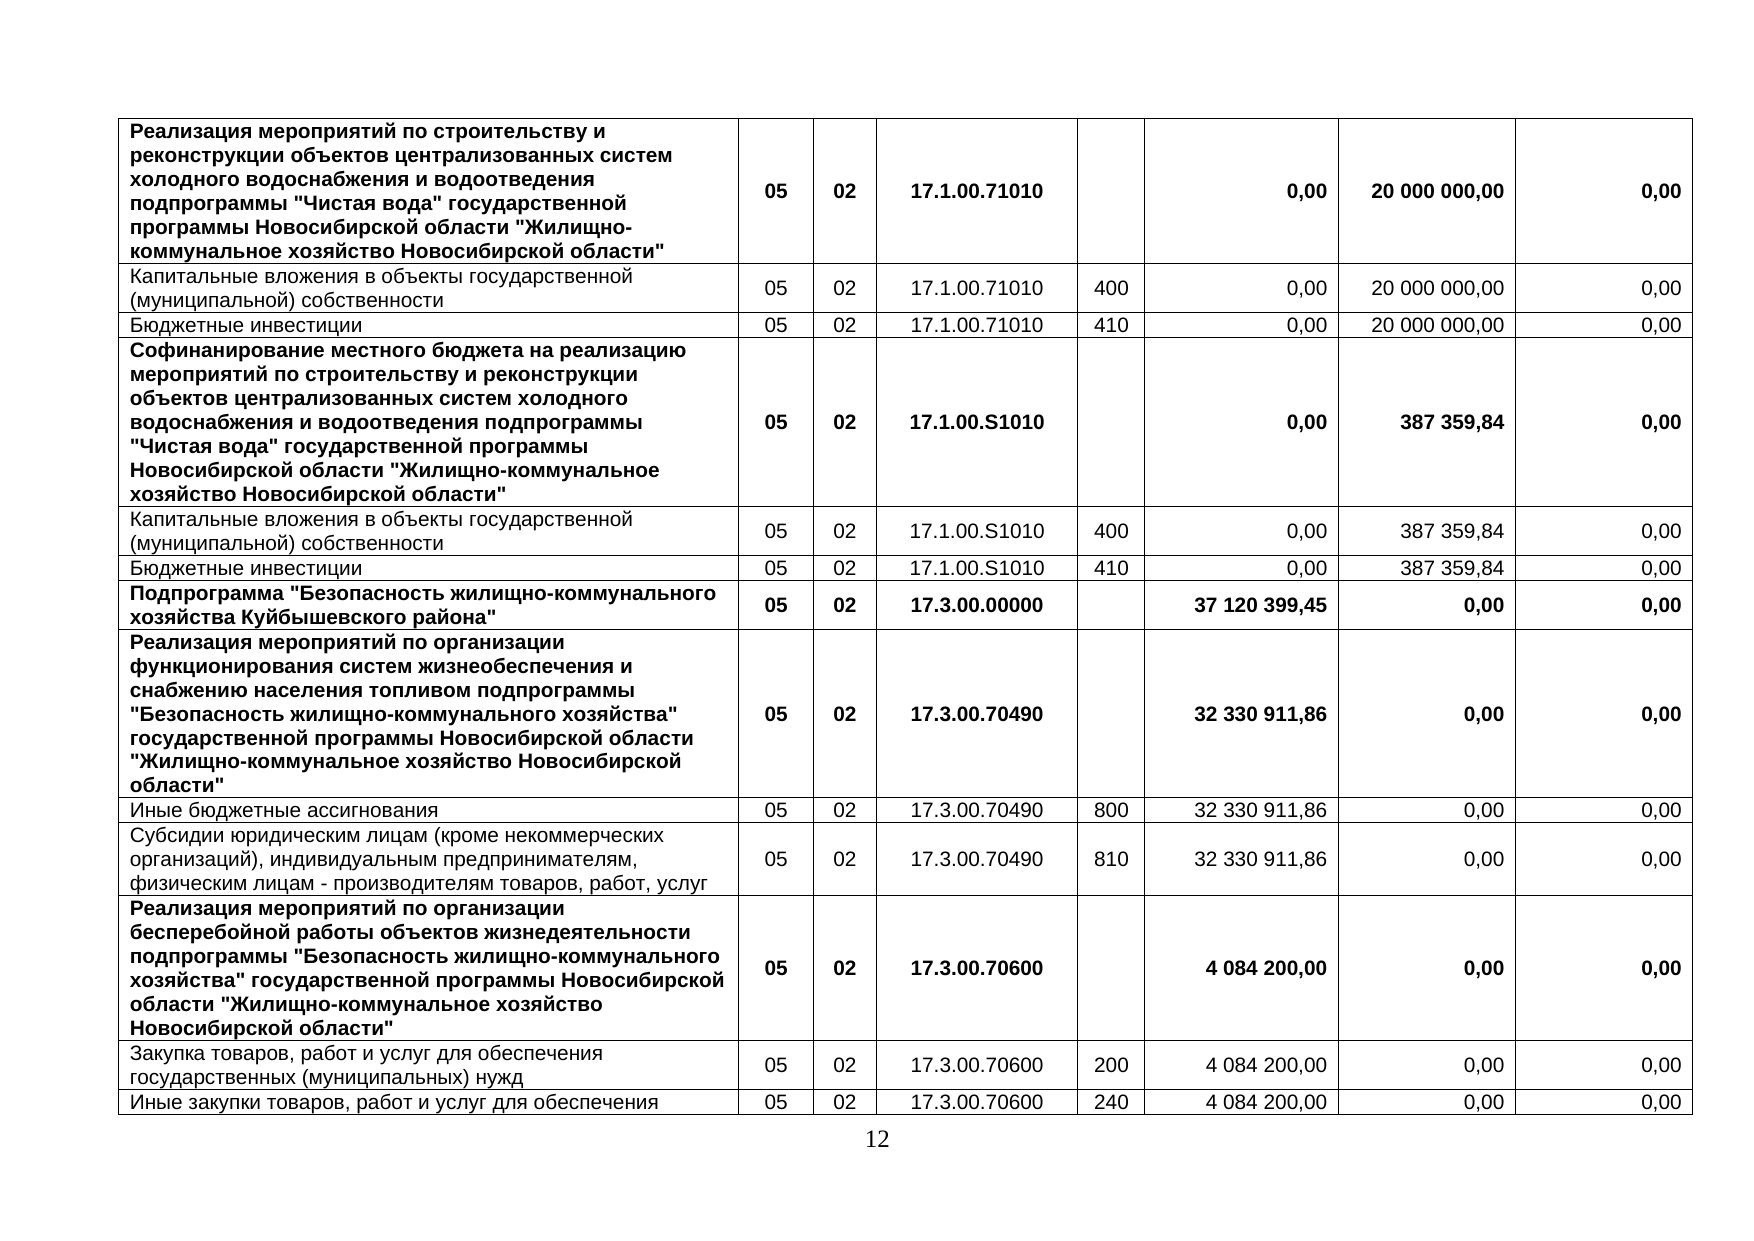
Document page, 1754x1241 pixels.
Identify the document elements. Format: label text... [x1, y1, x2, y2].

table_cell Бюджетные инвестиции [119, 556, 738, 579]
table_cell 0,00 [1516, 119, 1692, 263]
table_cell 02 [814, 823, 876, 895]
table_cell 05 [739, 581, 813, 628]
table_cell 0,00 [1339, 1090, 1515, 1114]
table_cell 0,00 [1145, 556, 1338, 579]
table_cell 20 000 000,00 [1339, 264, 1515, 312]
table_cell 17.3.00.70600 [877, 1090, 1077, 1114]
table_cell 810 [1078, 823, 1144, 895]
table_cell 02 [814, 313, 876, 337]
table_cell 05 [739, 556, 813, 579]
table_cell 02 [814, 630, 876, 797]
table_cell 02 [814, 581, 876, 628]
table_cell Реализация мероприятий по строительству и реконструкции объектов централизованных систем холодного водоснабжения и водоотведения подпрограммы "Чистая вода" государственной программы Новосибирской области "Жилищно-коммунальное хозяйство Новосибирской области" [119, 119, 738, 263]
table_cell 05 [739, 119, 813, 263]
table_cell [1078, 896, 1144, 1040]
table_cell 17.3.00.70490 [877, 823, 1077, 895]
table_cell 32 330 911,86 [1145, 798, 1338, 822]
table_cell 05 [739, 313, 813, 337]
table_cell 0,00 [1516, 823, 1692, 895]
table_cell 0,00 [1516, 338, 1692, 506]
table_cell 0,00 [1516, 556, 1692, 579]
table_cell Подпрограмма "Безопасность жилищно-коммунального хозяйства Куйбышевского района" [119, 581, 738, 628]
table_cell 0,00 [1516, 896, 1692, 1040]
table_cell 0,00 [1339, 1041, 1515, 1089]
table_cell Софинанирование местного бюджета на реализацию мероприятий по строительству и реконструкции объектов централизованных систем холодного водоснабжения и водоотведения подпрограммы "Чистая вода" государственной программы Новосибирской области "Жилищно-коммунальное хозяйство Новосибирской области" [119, 338, 738, 506]
table_cell 0,00 [1339, 823, 1515, 895]
table_cell 05 [739, 264, 813, 312]
table_cell 05 [739, 896, 813, 1040]
table_cell 0,00 [1516, 264, 1692, 312]
table_cell 17.3.00.70490 [877, 630, 1077, 797]
table_cell 17.1.00.71010 [877, 313, 1077, 337]
table_cell 02 [814, 896, 876, 1040]
table_cell Капитальные вложения в объекты государственной (муниципальной) собственности [119, 264, 738, 312]
table_cell 17.3.00.70600 [877, 1041, 1077, 1089]
table_cell 32 330 911,86 [1145, 823, 1338, 895]
table_cell 4 084 200,00 [1145, 1041, 1338, 1089]
table_cell 02 [814, 338, 876, 506]
table_cell 0,00 [1516, 581, 1692, 628]
table_cell 02 [814, 264, 876, 312]
table_cell 0,00 [1145, 507, 1338, 554]
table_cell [119, 1090, 738, 1114]
table_cell 0,00 [1145, 338, 1338, 506]
table_cell 02 [814, 798, 876, 822]
table_cell Капитальные вложения в объекты государственной (муниципальной) собственности [119, 507, 738, 554]
table_cell 02 [814, 556, 876, 579]
table_cell 0,00 [1516, 1090, 1692, 1114]
table_cell 05 [739, 798, 813, 822]
table_cell 32 330 911,86 [1145, 630, 1338, 797]
table_cell 0,00 [1516, 630, 1692, 797]
table_cell 0,00 [1145, 119, 1338, 263]
table_cell 05 [739, 630, 813, 797]
table_cell 0,00 [1145, 264, 1338, 312]
table_cell 17.1.00.S1010 [877, 507, 1077, 554]
table_cell 0,00 [1339, 896, 1515, 1040]
table_cell [1078, 338, 1144, 506]
table_cell 05 [739, 823, 813, 895]
table_cell 17.1.00.71010 [877, 119, 1077, 263]
table_cell 410 [1078, 556, 1144, 579]
table_cell 05 [739, 1041, 813, 1089]
table_cell 800 [1078, 798, 1144, 822]
table_cell 400 [1078, 507, 1144, 554]
table_cell 0,00 [1516, 1041, 1692, 1089]
table_cell 387 359,84 [1339, 556, 1515, 579]
table_cell [1078, 581, 1144, 628]
table_cell 20 000 000,00 [1339, 119, 1515, 263]
table_cell 02 [814, 1041, 876, 1089]
table_cell Иные бюджетные ассигнования [119, 798, 738, 822]
table_cell 17.3.00.70600 [877, 896, 1077, 1040]
table_cell 0,00 [1339, 798, 1515, 822]
table_cell 4 084 200,00 [1145, 1090, 1338, 1114]
table_cell Реализация мероприятий по организации бесперебойной работы объектов жизнедеятельности подпрограммы "Безопасность жилищно-коммунального хозяйства" государственной программы Новосибирской области "Жилищно-коммунальное хозяйство Новосибирской области" [119, 896, 738, 1040]
table_cell 02 [814, 507, 876, 554]
table_cell 387 359,84 [1339, 507, 1515, 554]
table_cell 17.1.00.S1010 [877, 556, 1077, 579]
table_cell 05 [739, 338, 813, 506]
table_cell Реализация мероприятий по организации функционирования систем жизнеобеспечения и снабжению населения топливом подпрограммы "Безопасность жилищно-коммунального хозяйства" государственной программы Новосибирской области "Жилищно-коммунальное хозяйство Новосибирской области" [119, 630, 738, 797]
table_cell 02 [814, 119, 876, 263]
table_cell [1078, 119, 1144, 263]
table_cell 4 084 200,00 [1145, 896, 1338, 1040]
table_cell 0,00 [1516, 798, 1692, 822]
table_cell 02 [814, 1090, 876, 1114]
table_cell 17.3.00.00000 [877, 581, 1077, 628]
table_cell 0,00 [1516, 313, 1692, 337]
table_cell [1078, 630, 1144, 797]
table_cell 387 359,84 [1339, 338, 1515, 506]
table_cell 240 [1078, 1090, 1144, 1114]
table_cell 0,00 [1516, 507, 1692, 554]
table_cell 05 [739, 507, 813, 554]
table_cell 17.3.00.70490 [877, 798, 1077, 822]
table_cell Бюджетные инвестиции [119, 313, 738, 337]
table_cell 17.1.00.71010 [877, 264, 1077, 312]
table_cell 0,00 [1339, 581, 1515, 628]
table_cell 200 [1078, 1041, 1144, 1089]
table_cell 20 000 000,00 [1339, 313, 1515, 337]
table_cell 0,00 [1339, 630, 1515, 797]
table_cell 0,00 [1145, 313, 1338, 337]
table_cell 410 [1078, 313, 1144, 337]
table_cell 37 120 399,45 [1145, 581, 1338, 628]
table_cell Закупка товаров, работ и услуг для обеспечения государственных (муниципальных) нужд [119, 1041, 738, 1089]
table_cell 400 [1078, 264, 1144, 312]
table_cell 17.1.00.S1010 [877, 338, 1077, 506]
table_cell 05 [739, 1090, 813, 1114]
